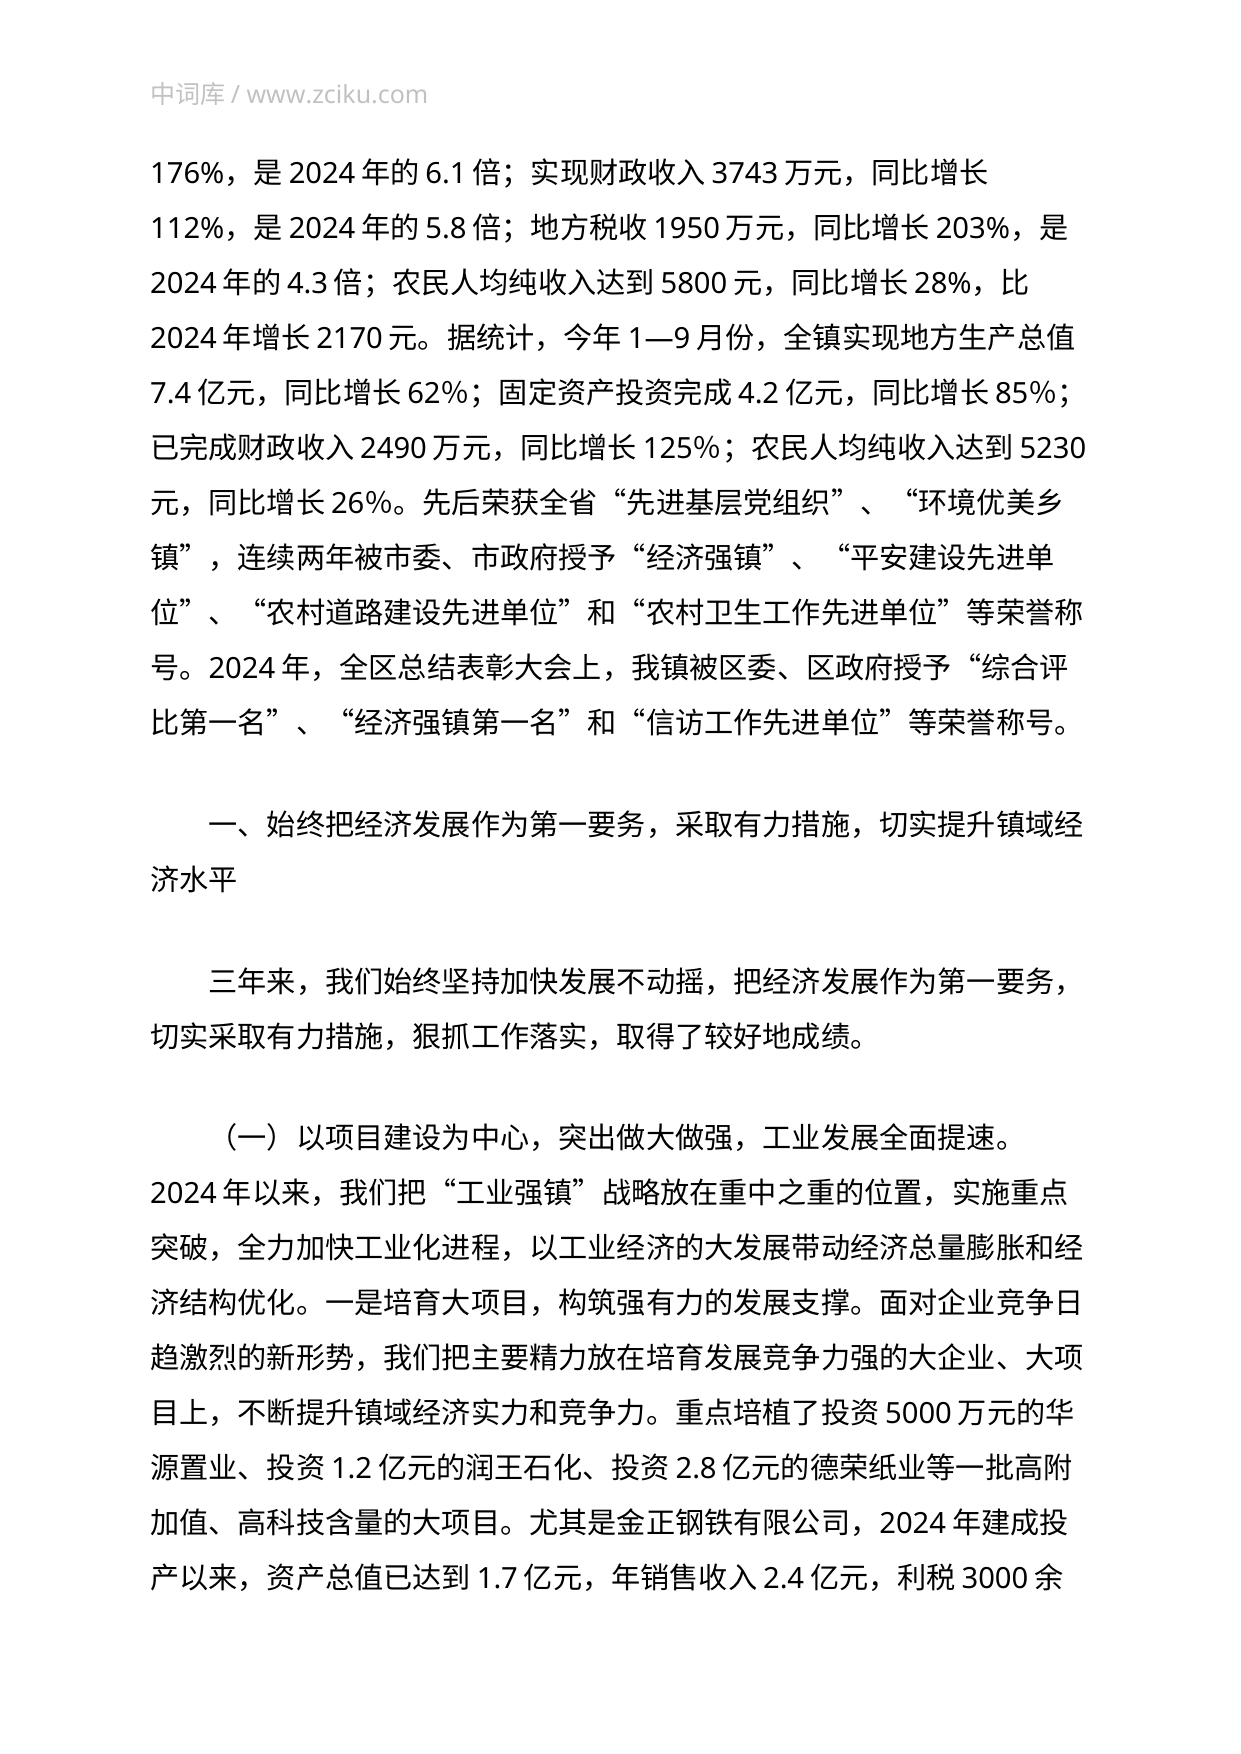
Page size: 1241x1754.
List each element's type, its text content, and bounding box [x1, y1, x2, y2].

text 一、始终把经济发展作为第一要务，采取有力措施，切实提升镇域经济水平 [150, 802, 1090, 899]
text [150, 1115, 1090, 1597]
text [150, 150, 1090, 742]
text 三年来，我们始终坚持加快发展不动摇，把经济发展作为第一要务，切实采取有力措施，狠抓工作落实，取得了较好地成绩。 [150, 958, 1090, 1055]
